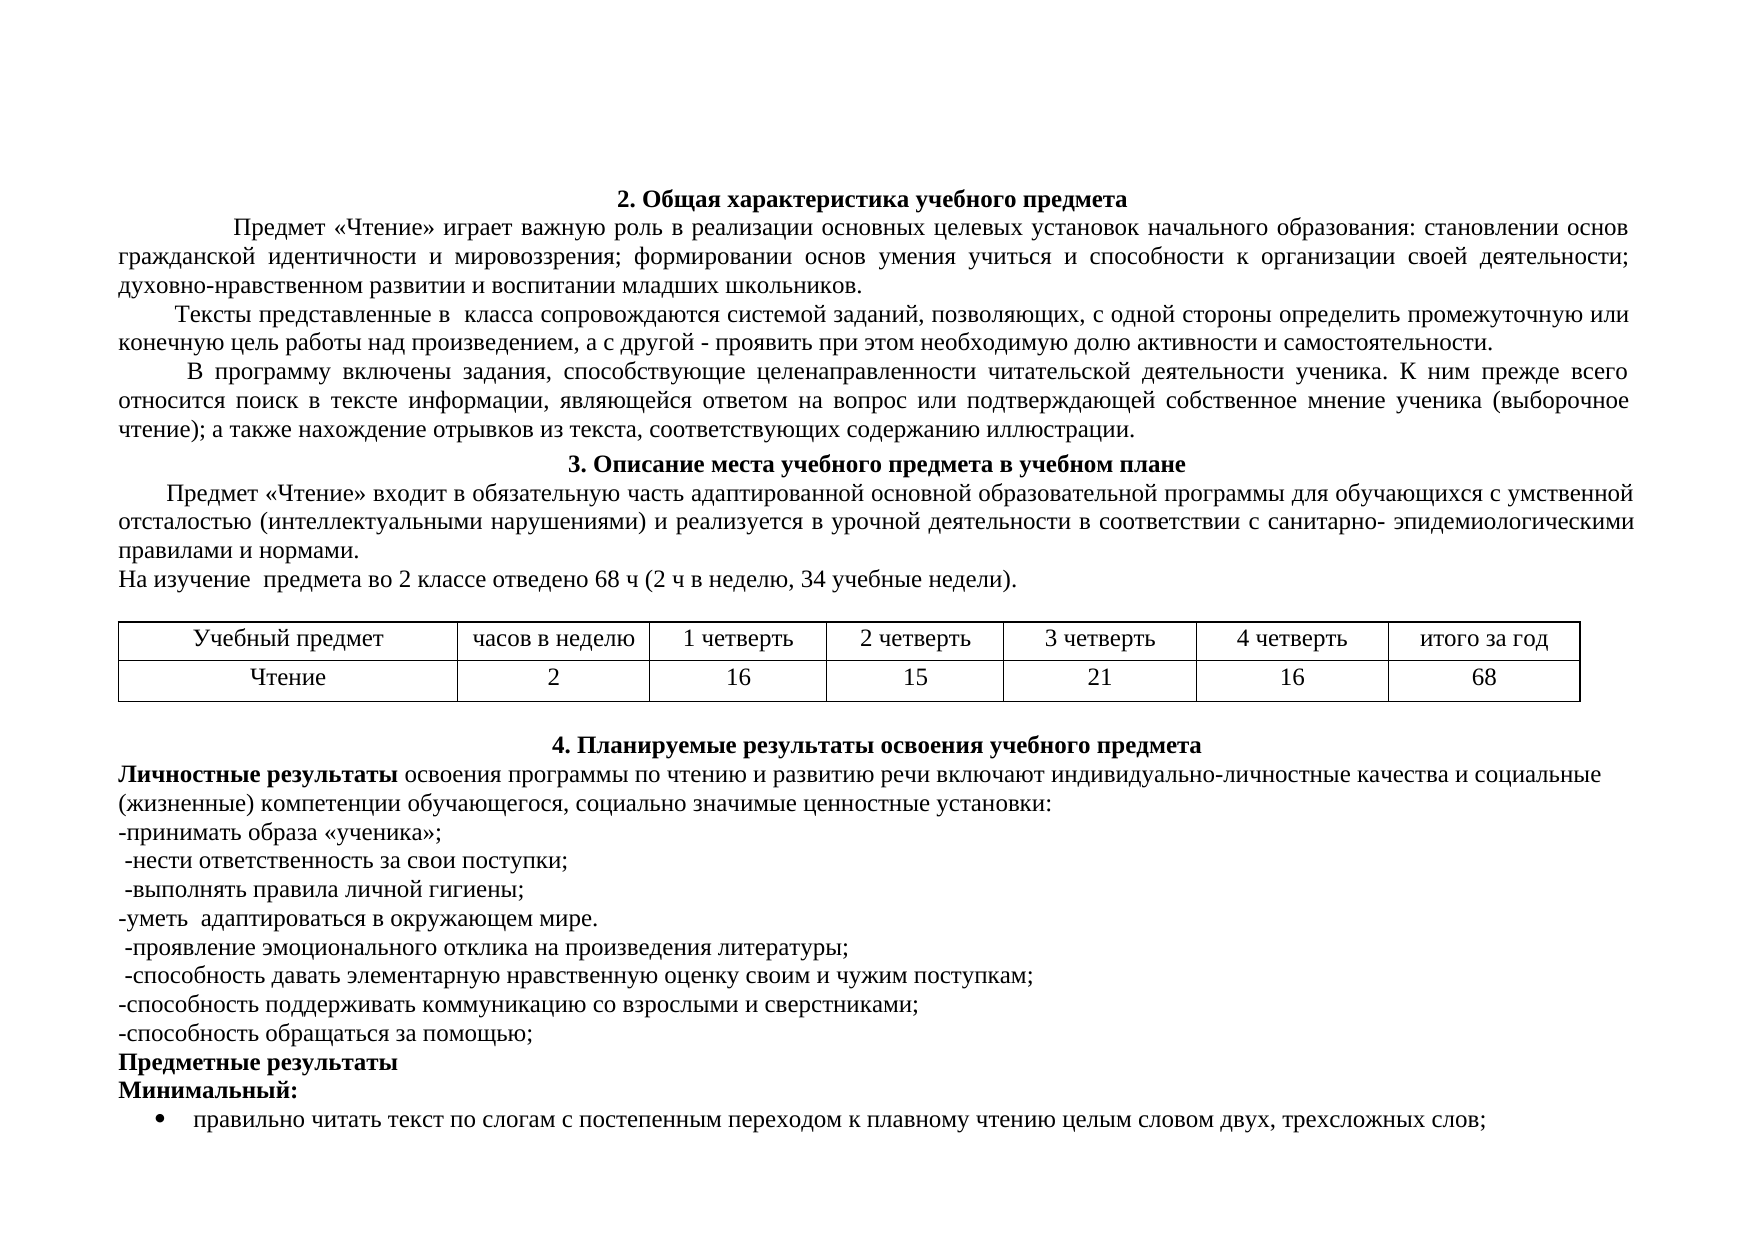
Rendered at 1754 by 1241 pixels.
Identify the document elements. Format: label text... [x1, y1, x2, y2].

table_cell Чтение [119, 661, 457, 701]
text Предмет «Чтение» играет важную роль в реализации основных целевых установок начального образования: становлении основ гражданской идентичности и мировоззрения; формировании основ умения учиться и способности к организации своей деятельности; духовно-нравственном развитии и воспитании младших школьников. [118, 212, 1631, 299]
text Тексты представленные в класса сопровождаются системой заданий, позволяющих, с одной стороны определить промежуточную или конечную цель работы над произведением, а с другой - проявить при этом необходимую долю активности и самостоятельности. [118, 299, 1631, 356]
text 4. Планируемые результаты освоения учебного предмета [118, 731, 1636, 759]
table_cell 68 [1389, 661, 1579, 701]
text Личностные результаты освоения программы по чтению и развитию речи включают индивидуально-личностные качества и социальные (жизненные) компетенции обучающегося, социально значимые ценностные установки: [118, 759, 1636, 817]
text Минимальный: [118, 1076, 1636, 1104]
text -уметь адаптироваться в окружающем мире. [118, 903, 1636, 932]
table_header 4 четверть [1197, 623, 1388, 660]
text -способность давать элементарную нравственную оценку своим и чужим поступкам; [118, 961, 1636, 989]
table_header Учебный предмет [119, 623, 457, 660]
text 2. Общая характеристика учебного предмета [118, 177, 1626, 212]
text -принимать образа «ученика»; [118, 817, 1636, 846]
text -проявление эмоционального отклика на произведения литературы; [118, 932, 1636, 961]
text В программу включены задания, способствующие целенаправленности читательской деятельности ученика. К ним прежде всего относится поиск в тексте информации, являющейся ответом на вопрос или подтверждающей собственное мнение ученика (выборочное чтение); а также нахождение отрывков из текста, соответствующих содержанию иллюстрации. [118, 356, 1631, 442]
text 3. Описание места учебного предмета в учебном плане [118, 442, 1636, 478]
list правильно читать текст по слогам с постепенным переходом к плавному чтению целым словом двух, трехсложных слов; [156, 1104, 1636, 1133]
text -способность поддерживать коммуникацию со взрослыми и сверстниками; [118, 989, 1636, 1018]
text -способность обращаться за помощью; [118, 1018, 1636, 1047]
table_header итого за год [1389, 623, 1579, 660]
text Предмет «Чтение» входит в обязательную часть адаптированной основной образовательной программы для обучающихся с умственной отсталостью (интеллектуальными нарушениями) и реализуется в урочной деятельности в соответствии с санитарно- эпидемиологическими правилами и нормами. [118, 478, 1636, 564]
text Предметные результаты [118, 1047, 1636, 1076]
table_cell 16 [1197, 661, 1388, 701]
table_cell 16 [650, 661, 826, 701]
table_cell 21 [1004, 661, 1196, 701]
table_cell 2 [458, 661, 649, 701]
text На изучение предмета во 2 классе отведено 68 ч (2 ч в неделю, 34 учебные недели). [118, 564, 1730, 593]
table_header 2 четверть [827, 623, 1003, 660]
table_cell 15 [827, 661, 1003, 701]
table_header 1 четверть [650, 623, 826, 660]
table_header 3 четверть [1004, 623, 1196, 660]
table_header часов в неделю [458, 623, 649, 660]
text -выполнять правила личной гигиены; [118, 874, 1636, 903]
text -нести ответственность за свои поступки; [118, 846, 1636, 874]
